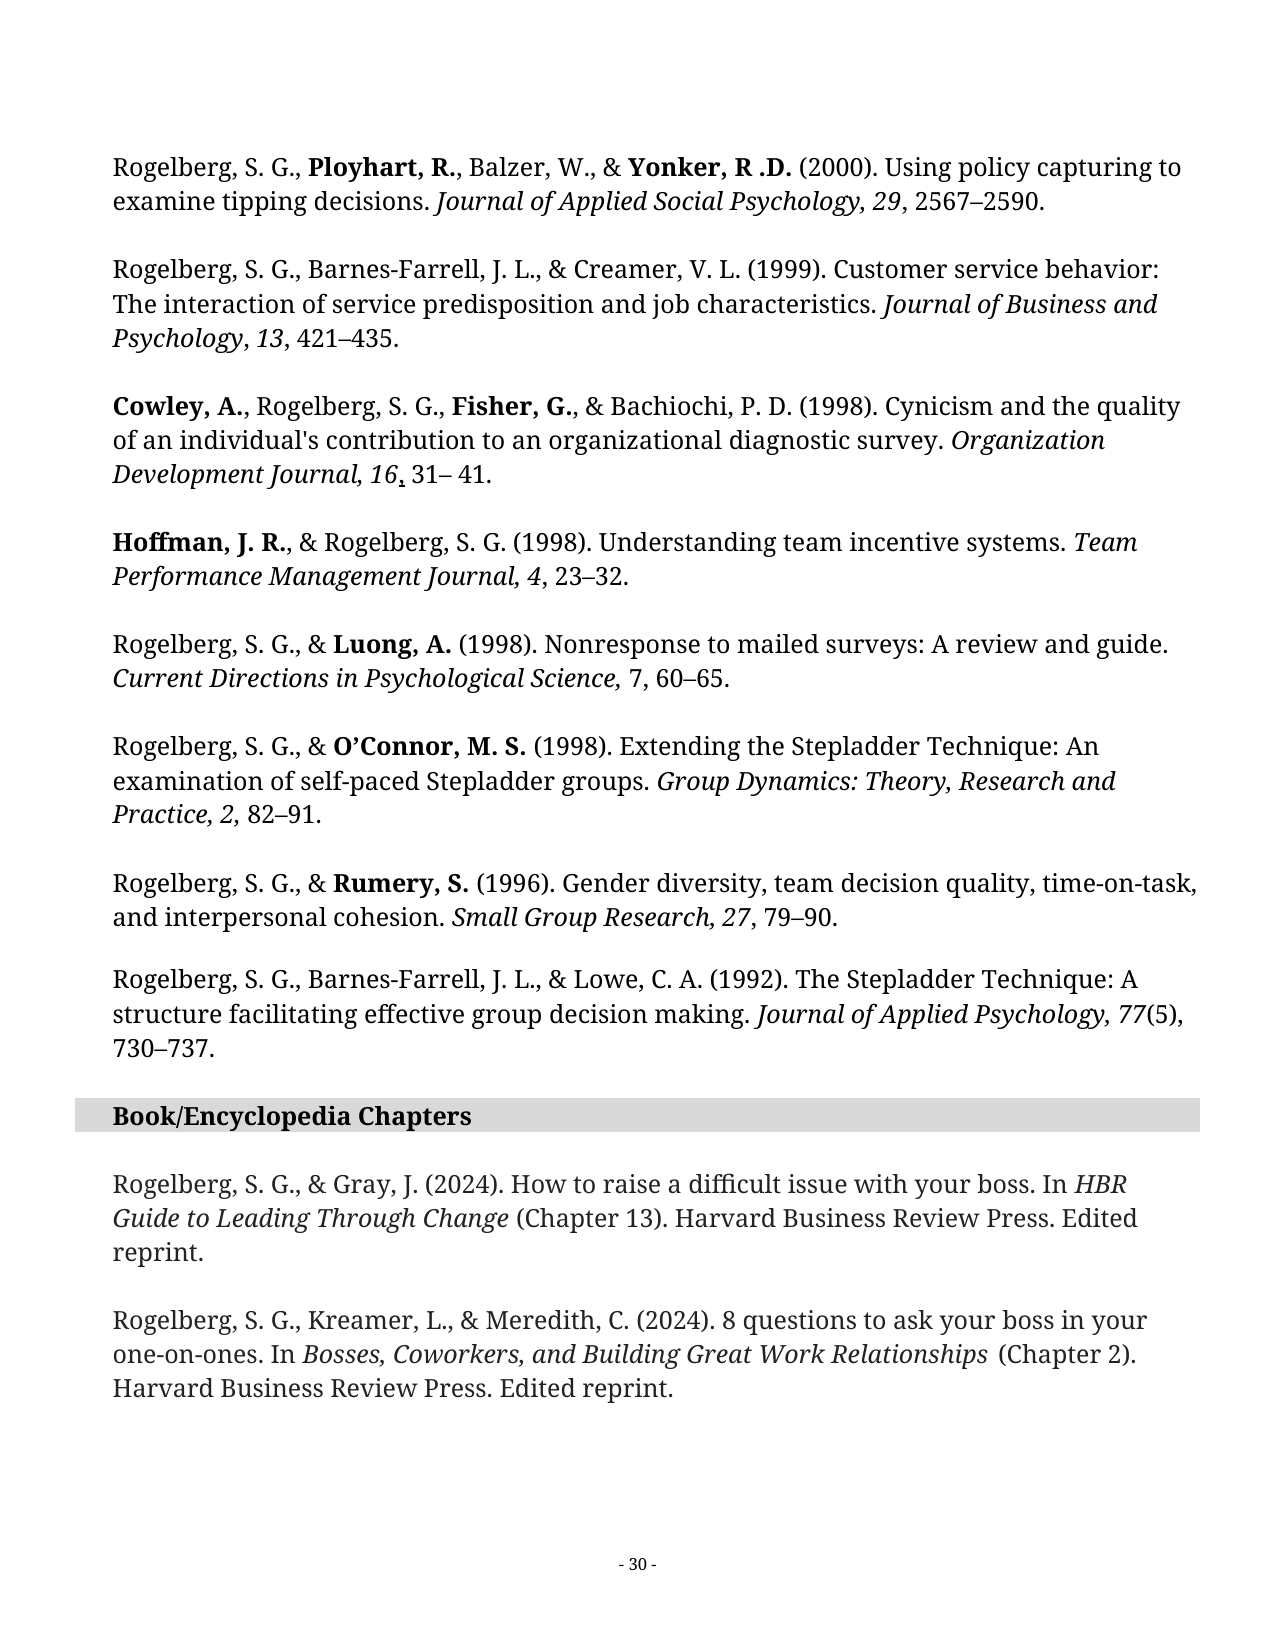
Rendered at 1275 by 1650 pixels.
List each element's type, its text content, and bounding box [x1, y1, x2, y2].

text Hoffman, J. R., & Rogelberg, S. G. (1998). Understanding team incentive systems. Team Performance Management Journal, 4, 23–32. [112, 525, 1200, 593]
text Rogelberg, S. G., Kreamer, L., & Meredith, C. (2024). 8 questions to ask your boss in your one-on-ones. In Bosses, Coworkers, and Building Great Work Relationships (Chapter 2). Harvard Business Review Press. Edited reprint. [674, 1303, 1200, 1405]
text Rogelberg, S. G., & Gray, J. (2024). How to raise a difficult issue with your boss. In HBR Guide to Leading Through Change (Chapter 13). Harvard Business Review Press. Edited reprint. [204, 1167, 1200, 1269]
text Rogelberg, S. G., & O’Connor, M. S. (1998). Extending the Stepladder Technique: An examination of self-paced Stepladder groups. Group Dynamics: Theory, Research and Practice, 2, 82–91. [112, 729, 1200, 831]
text Rogelberg, S. G., Ployhart, R., Balzer, W., & Yonker, R .D. (2000). Using policy capturing to examine tipping decisions. Journal of Applied Social Psychology, 29, 2567–2590. [112, 150, 1200, 218]
text Rogelberg, S. G., Barnes-Farrell, J. L., & Lowe, C. A. (1992). The Stepladder Technique: A structure facilitating effective group decision making. Journal of Applied Psychology, 77(5), 730–737. [112, 962, 1200, 1064]
text Rogelberg, S. G., & Rumery, S. (1996). Gender diversity, team decision quality, time-on-task, and interpersonal cohesion. Small Group Research, 27, 79–90. [112, 865, 1200, 933]
text Rogelberg, S. G., Barnes-Farrell, J. L., & Creamer, V. L. (1999). Customer service behavior: The interaction of service predisposition and job characteristics. Journal of Business and Psychology, 13, 421–435. [112, 252, 1200, 354]
text Cowley, A., Rogelberg, S. G., Fisher, G., & Bachiochi, P. D. (1998). Cynicism and the quality of an individual's contribution to an organizational diagnostic survey. Organization Development Journal, 16, 31– 41. [112, 388, 1200, 491]
subtitle Book/Encyclopedia Chapters [75, 1098, 1200, 1132]
text Rogelberg, S. G., & Luong, A. (1998). Nonresponse to mailed surveys: A review and guide. Current Directions in Psychological Science, 7, 60–65. [112, 627, 1200, 695]
